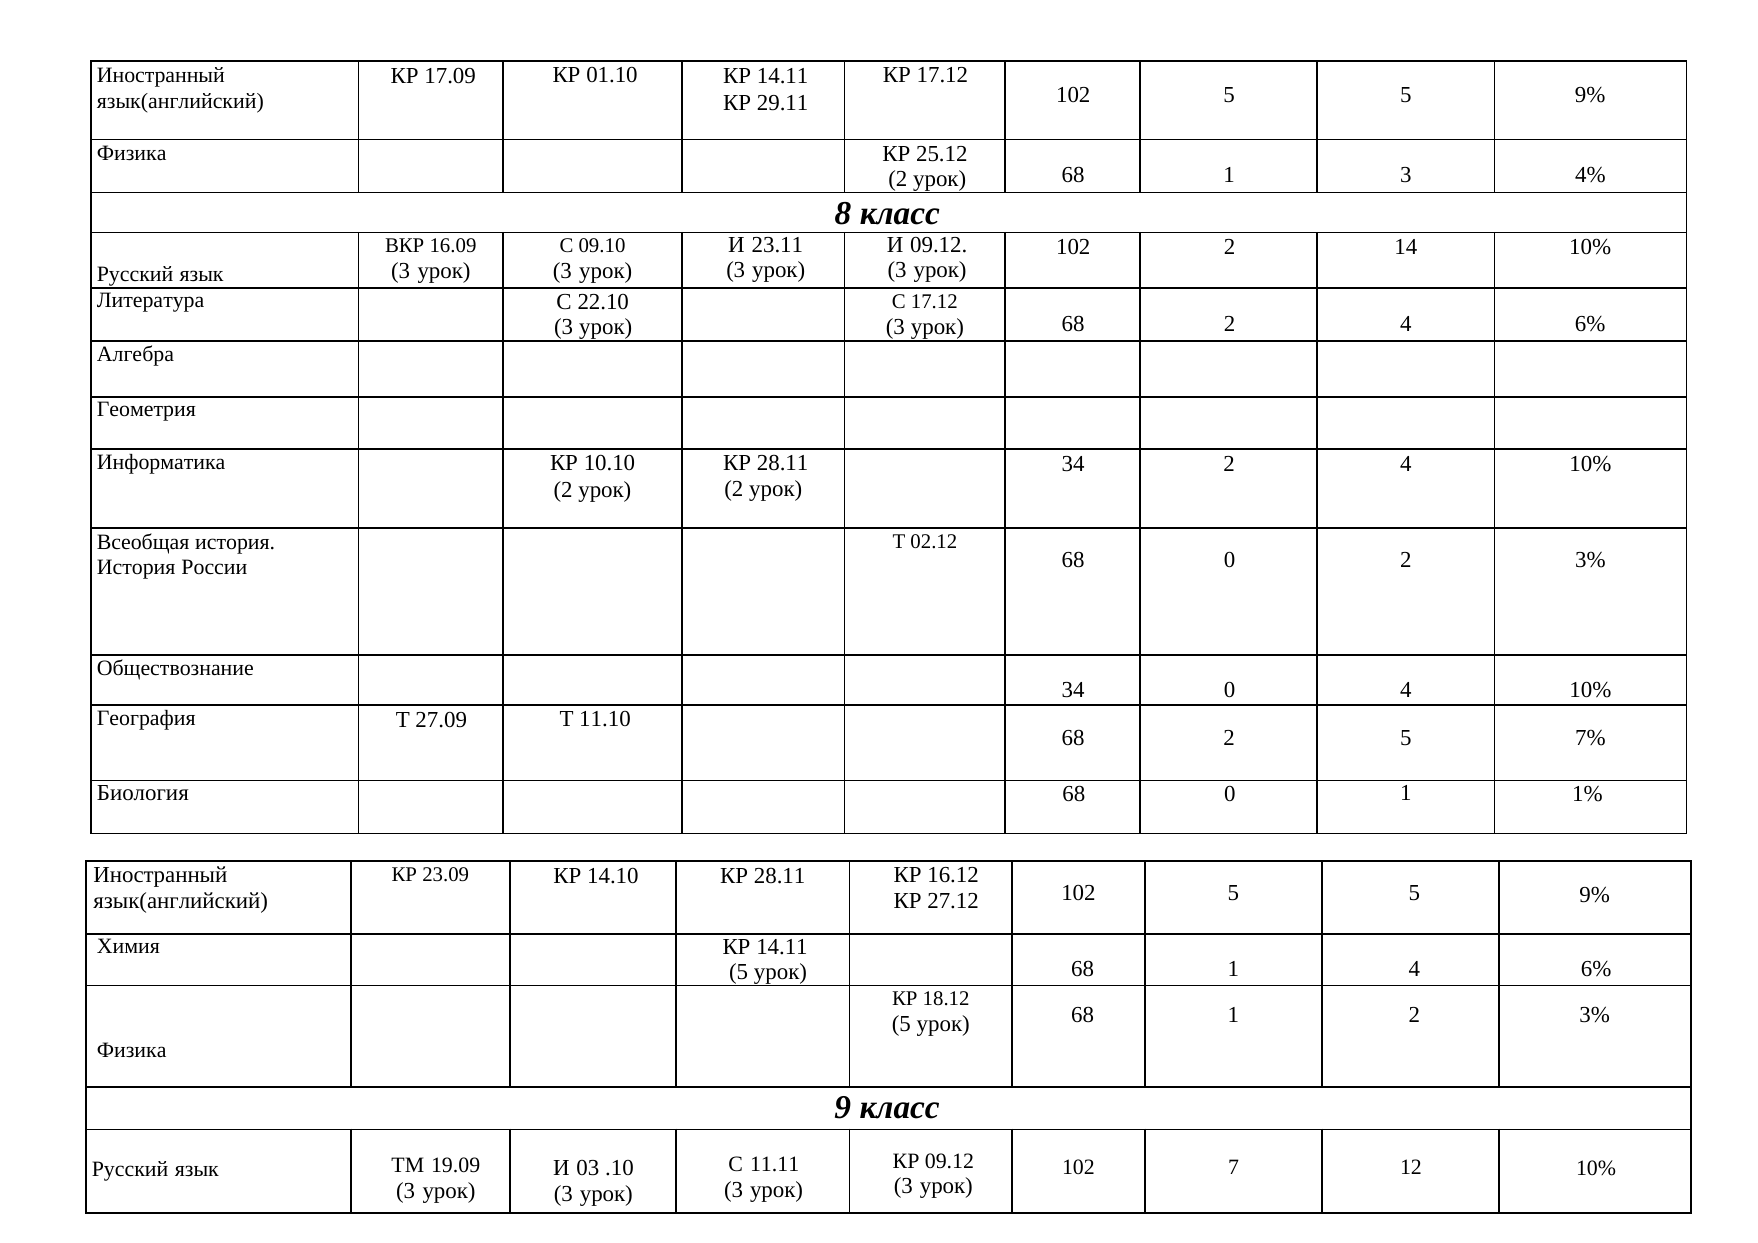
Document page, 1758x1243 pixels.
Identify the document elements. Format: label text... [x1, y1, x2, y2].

table_cell 102 [1006, 62, 1139, 139]
table_cell Обществознание [92, 656, 358, 704]
table_cell [359, 656, 502, 704]
table_header 102 [1013, 862, 1144, 933]
table_cell КР 17.12 [845, 62, 1004, 139]
table_cell 1 [1318, 781, 1494, 832]
table_header 5 [1323, 862, 1498, 933]
table_cell КР 14.11 (5 урок) [677, 935, 849, 985]
table_cell Химия [87, 935, 350, 985]
table_cell Информатика [92, 450, 358, 527]
table_cell 1 [1141, 140, 1316, 192]
table_cell Русский язык [87, 1130, 350, 1212]
table_cell [845, 706, 1004, 779]
table_cell [1495, 342, 1686, 396]
table_cell Т 27.09 [359, 706, 502, 779]
table_cell [845, 781, 1004, 832]
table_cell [677, 1130, 849, 1212]
table_cell 2 [1318, 529, 1494, 654]
table_cell ВКР 16.09 (3 урок) [359, 233, 502, 287]
table_header Иностранный язык(английский) [87, 862, 350, 933]
table_cell 34 [1006, 656, 1139, 704]
table_cell 68 [1006, 781, 1139, 832]
table_cell КР 25.12 (2 урок) [845, 140, 1004, 192]
table_cell 102 [1006, 233, 1139, 287]
table_cell 5 [1141, 62, 1316, 139]
table_cell [845, 450, 1004, 527]
table_cell 0 [1141, 656, 1316, 704]
table_cell С 09.10 (3 урок) [504, 233, 681, 287]
table_header КР 14.10 [511, 862, 675, 933]
table_cell 6% [1500, 935, 1690, 985]
table_cell С 22.10 (3 урок) [504, 289, 681, 340]
table_cell [359, 342, 502, 396]
table_cell 8 класс [92, 193, 1686, 232]
table_cell 2 [1141, 706, 1316, 779]
table_cell 1 [1146, 986, 1321, 1086]
table_cell 5 [1318, 62, 1494, 139]
table_cell [504, 781, 681, 832]
table_cell 7% [1495, 706, 1686, 779]
table_cell 10% [1495, 656, 1686, 704]
table_cell [504, 529, 681, 654]
table_header 9% [1500, 862, 1690, 933]
table_cell 14 [1318, 233, 1494, 287]
table_cell [845, 398, 1004, 448]
table_cell И 23.11 (3 урок) [683, 233, 844, 287]
table_cell 1% [1495, 781, 1686, 832]
table_cell 10% [1495, 233, 1686, 287]
table_cell КР 14.11 КР 29.11 [683, 62, 844, 139]
table_cell 0 [1141, 529, 1316, 654]
table_cell 4 [1318, 450, 1494, 527]
table_cell [359, 140, 502, 192]
table_cell Т 02.12 [845, 529, 1004, 654]
table_cell [511, 986, 675, 1086]
table_cell [683, 656, 844, 704]
table_cell Всеобщая история. История России [92, 529, 358, 654]
table_cell [359, 781, 502, 832]
table_cell Физика [92, 140, 358, 192]
table_cell 3% [1500, 986, 1690, 1086]
table_cell [504, 342, 681, 396]
table_cell [1495, 398, 1686, 448]
table_cell [1141, 398, 1316, 448]
table_cell 6% [1495, 289, 1686, 340]
table_cell [683, 398, 844, 448]
table_cell КР 01.10 [504, 62, 681, 139]
table_cell [352, 986, 509, 1086]
table_cell 4 [1318, 656, 1494, 704]
table_cell [359, 450, 502, 527]
table_cell 7 [1146, 1130, 1321, 1212]
table_cell [352, 935, 509, 985]
table_cell 2 [1141, 289, 1316, 340]
table_cell 102 [1013, 1130, 1144, 1212]
table_cell 68 [1006, 140, 1139, 192]
table_cell 4 [1318, 289, 1494, 340]
table_cell Русский язык [92, 233, 358, 287]
table_cell 9 класс [87, 1088, 1690, 1128]
table_cell [845, 342, 1004, 396]
table_cell 3 [1318, 140, 1494, 192]
table_cell КР 10.10 (2 урок) [504, 450, 681, 527]
table_cell [1006, 342, 1139, 396]
table_cell [683, 342, 844, 396]
table_cell 9% [1495, 62, 1686, 139]
table_cell 2 [1141, 450, 1316, 527]
table_cell [504, 656, 681, 704]
table_cell С 17.12 (3 урок) [845, 289, 1004, 340]
table_cell 68 [1013, 935, 1144, 985]
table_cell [352, 1130, 509, 1212]
table_cell 0 [1141, 781, 1316, 832]
table_cell [359, 398, 502, 448]
table_cell [677, 986, 849, 1086]
table_header КР 16.12 КР 27.12 [850, 862, 1011, 933]
table_cell [504, 140, 681, 192]
table_cell 4% [1495, 140, 1686, 192]
table_cell География [92, 706, 358, 779]
table_cell [1318, 398, 1494, 448]
table_cell И 09.12. (3 урок) [845, 233, 1004, 287]
table_header КР 23.09 [352, 862, 509, 933]
table_cell Литература [92, 289, 358, 340]
table_cell 34 [1006, 450, 1139, 527]
table_cell КР 28.11 (2 урок) [683, 450, 844, 527]
table_cell [1318, 342, 1494, 396]
table_cell [683, 781, 844, 832]
table_cell 10% [1500, 1130, 1690, 1212]
table_cell [359, 289, 502, 340]
table_cell 68 [1013, 986, 1144, 1086]
table_cell 4 [1323, 935, 1498, 985]
table_cell 68 [1006, 706, 1139, 779]
table_cell КР 18.12 (5 урок) [850, 986, 1011, 1086]
table_cell 68 [1006, 289, 1139, 340]
table_cell [845, 656, 1004, 704]
table_cell 12 [1323, 1130, 1498, 1212]
table_cell 5 [1318, 706, 1494, 779]
table_cell Физика [87, 986, 350, 1086]
table_cell Алгебра [92, 342, 358, 396]
table_cell Геометрия [92, 398, 358, 448]
table_cell [359, 529, 502, 654]
table_cell [683, 289, 844, 340]
table_cell 3% [1495, 529, 1686, 654]
table_cell КР 17.09 [359, 62, 502, 139]
table_cell [850, 935, 1011, 985]
table_cell [683, 140, 844, 192]
table_cell [683, 706, 844, 779]
table_cell Т 11.10 [504, 706, 681, 779]
table_cell [511, 935, 675, 985]
table_cell 2 [1323, 986, 1498, 1086]
table_cell [1006, 398, 1139, 448]
table_cell [504, 398, 681, 448]
table_header КР 28.11 [677, 862, 849, 933]
table_header 5 [1146, 862, 1321, 933]
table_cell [850, 1130, 1011, 1212]
table_cell И 03 .10 (3 урок) [511, 1130, 675, 1212]
table_cell Биология [92, 781, 358, 832]
table_cell [1141, 342, 1316, 396]
table_cell 2 [1141, 233, 1316, 287]
table_cell Иностранный язык(английский) [92, 62, 358, 139]
table_cell 10% [1495, 450, 1686, 527]
table_cell 68 [1006, 529, 1139, 654]
table_cell [683, 529, 844, 654]
table_cell 1 [1146, 935, 1321, 985]
